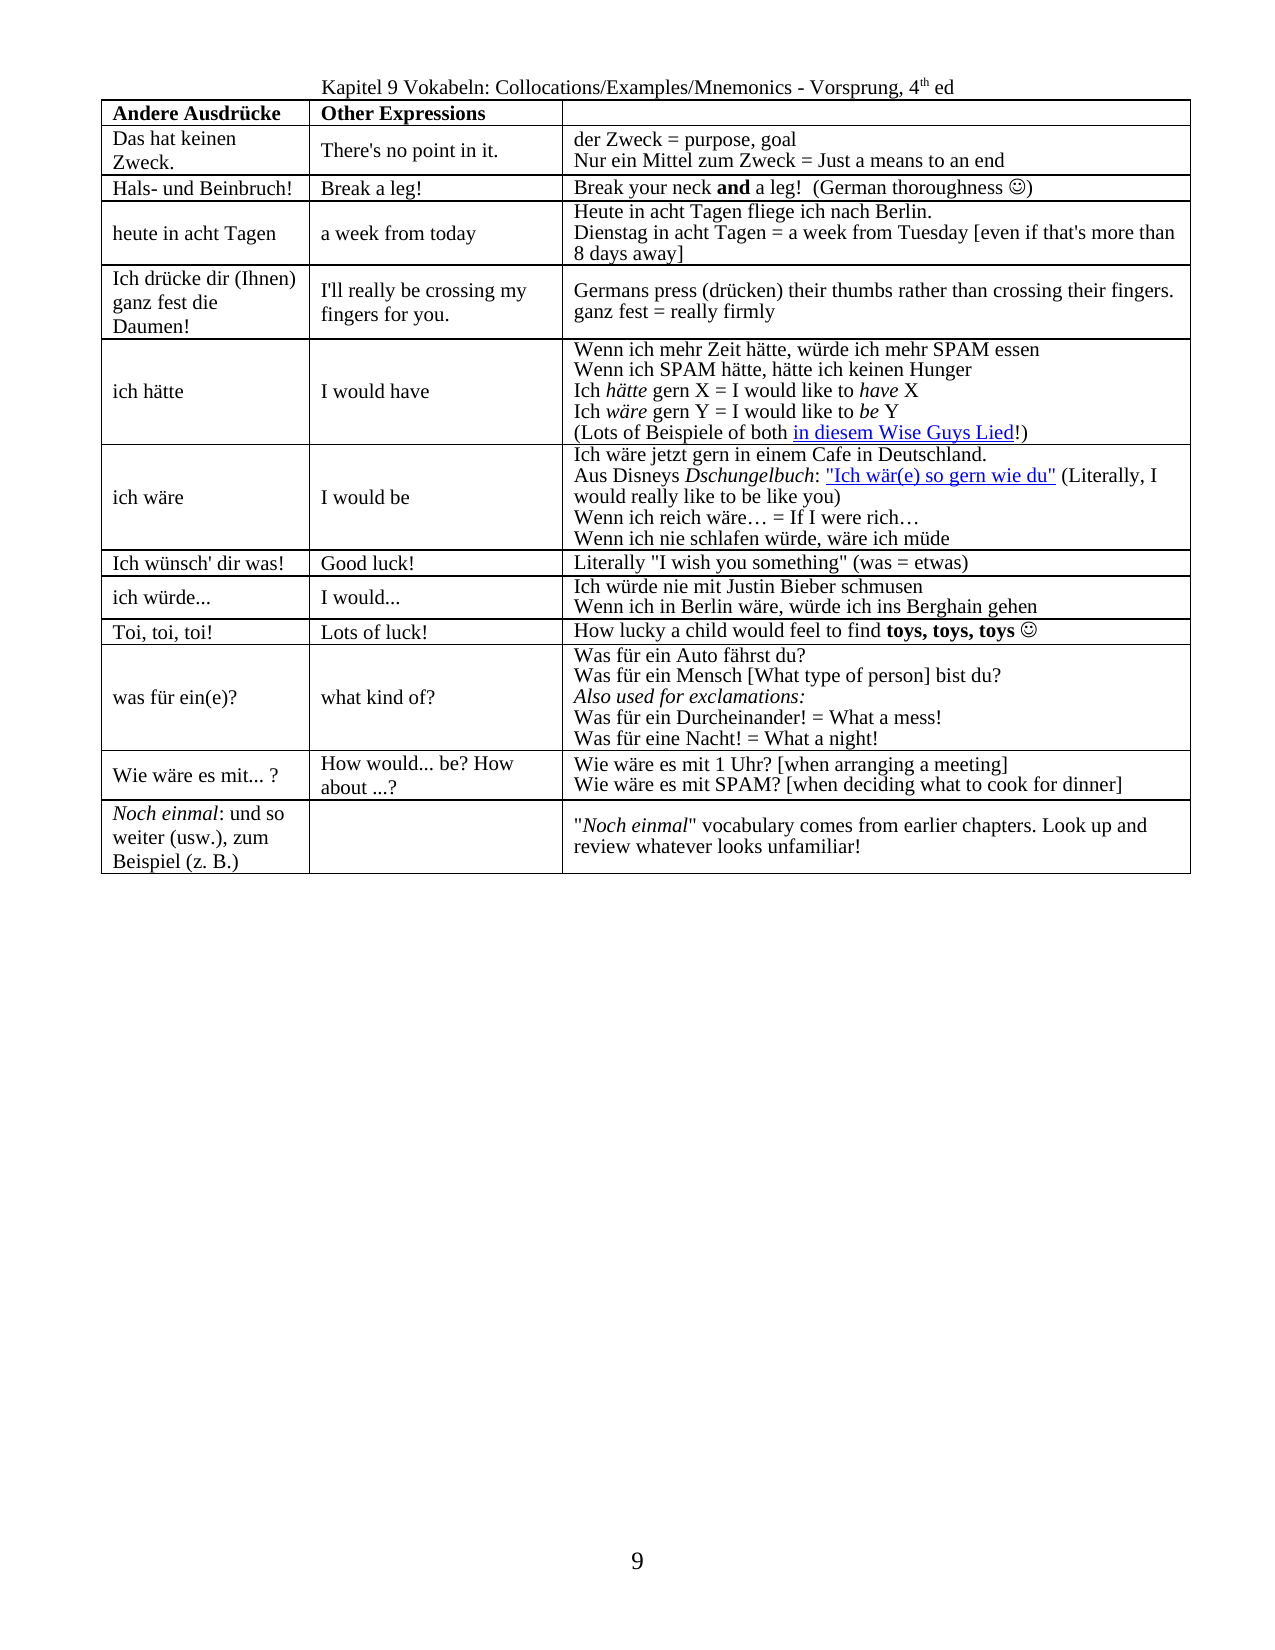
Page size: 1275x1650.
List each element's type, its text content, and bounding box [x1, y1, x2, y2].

table_cell Toi, toi, toi! [102, 620, 309, 644]
table_cell Germans press (drücken) their thumbs rather than crossing their fingers. ganz fest = really firmly [563, 266, 1190, 338]
table_cell ich würde... [102, 577, 309, 618]
table_cell [310, 801, 562, 873]
table_cell der Zweck = purpose, goal Nur ein Mittel zum Zweck = Just a means to an end [563, 126, 1190, 174]
table_cell a week from today [310, 202, 562, 264]
table_cell There's no point in it. [310, 126, 562, 174]
table_cell heute in acht Tagen [102, 202, 309, 264]
table_cell ich hätte [102, 340, 309, 443]
table_cell I'll really be crossing my fingers for you. [310, 266, 562, 338]
table_cell Ich wäre jetzt gern in einem Cafe in Deutschland. Aus Disneys Dschungelbuch: "Ich wär(e) so gern wie du" (Literally, I would really like to be like you) Wenn ich reich wäre… = If I were rich… Wenn ich nie schlafen würde, wäre ich müde [563, 445, 1190, 549]
table_cell Andere Ausdrücke [102, 101, 309, 125]
table_cell "Noch einmal" vocabulary comes from earlier chapters. Look up and review whatever looks unfamiliar! [563, 801, 1190, 873]
table_cell How would... be? How about ...? [310, 751, 562, 799]
table_cell Wenn ich mehr Zeit hätte, würde ich mehr SPAM essen Wenn ich SPAM hätte, hätte ich keinen Hunger Ich hätte gern X = I would like to have X Ich wäre gern Y = I would like to be Y (Lots of Beispiele of both in diesem Wise Guys Lied!) [563, 340, 1190, 443]
table_cell Das hat keinen Zweck. [102, 126, 309, 174]
table_cell Was für ein Auto fährst du? Was für ein Mensch [What type of person] bist du? Also used for exclamations: Was für ein Durcheinander! = What a mess! Was für eine Nacht! = What a night! [563, 645, 1190, 749]
table_cell Ich drücke dir (Ihnen) ganz fest die Daumen! [102, 266, 309, 338]
table_cell How lucky a child would feel to find toys, toys, toys [563, 620, 1190, 644]
table_cell I would be [310, 445, 562, 549]
table_cell what kind of? [310, 645, 562, 749]
table_cell Wie wäre es mit... ? [102, 751, 309, 799]
table_cell I would have [310, 340, 562, 443]
table_cell Other Expressions [310, 101, 562, 125]
table_cell Lots of luck! [310, 620, 562, 644]
table_cell Wie wäre es mit 1 Uhr? [when arranging a meeting] Wie wäre es mit SPAM? [when deciding what to cook for dinner] [563, 751, 1190, 799]
table_cell was für ein(e)? [102, 645, 309, 749]
table_cell [563, 101, 1190, 125]
table_cell Break a leg! [310, 176, 562, 200]
table_cell Noch einmal: und so weiter (usw.), zum Beispiel (z. B.) [102, 801, 309, 873]
table_cell Ich würde nie mit Justin Bieber schmusen Wenn ich in Berlin wäre, würde ich ins Berghain gehen [563, 577, 1190, 618]
table_cell Ich wünsch' dir was! [102, 551, 309, 575]
table_cell Hals- und Beinbruch! [102, 176, 309, 200]
table_cell Heute in acht Tagen fliege ich nach Berlin. Dienstag in acht Tagen = a week from Tuesday [even if that's more than 8 days away] [563, 202, 1190, 264]
table_cell ich wäre [102, 445, 309, 549]
table_cell Break your neck and a leg! (German thoroughness ) [563, 176, 1190, 200]
table_cell I would... [310, 577, 562, 618]
table_cell Literally "I wish you something" (was = etwas) [563, 551, 1190, 575]
table_cell Good luck! [310, 551, 562, 575]
